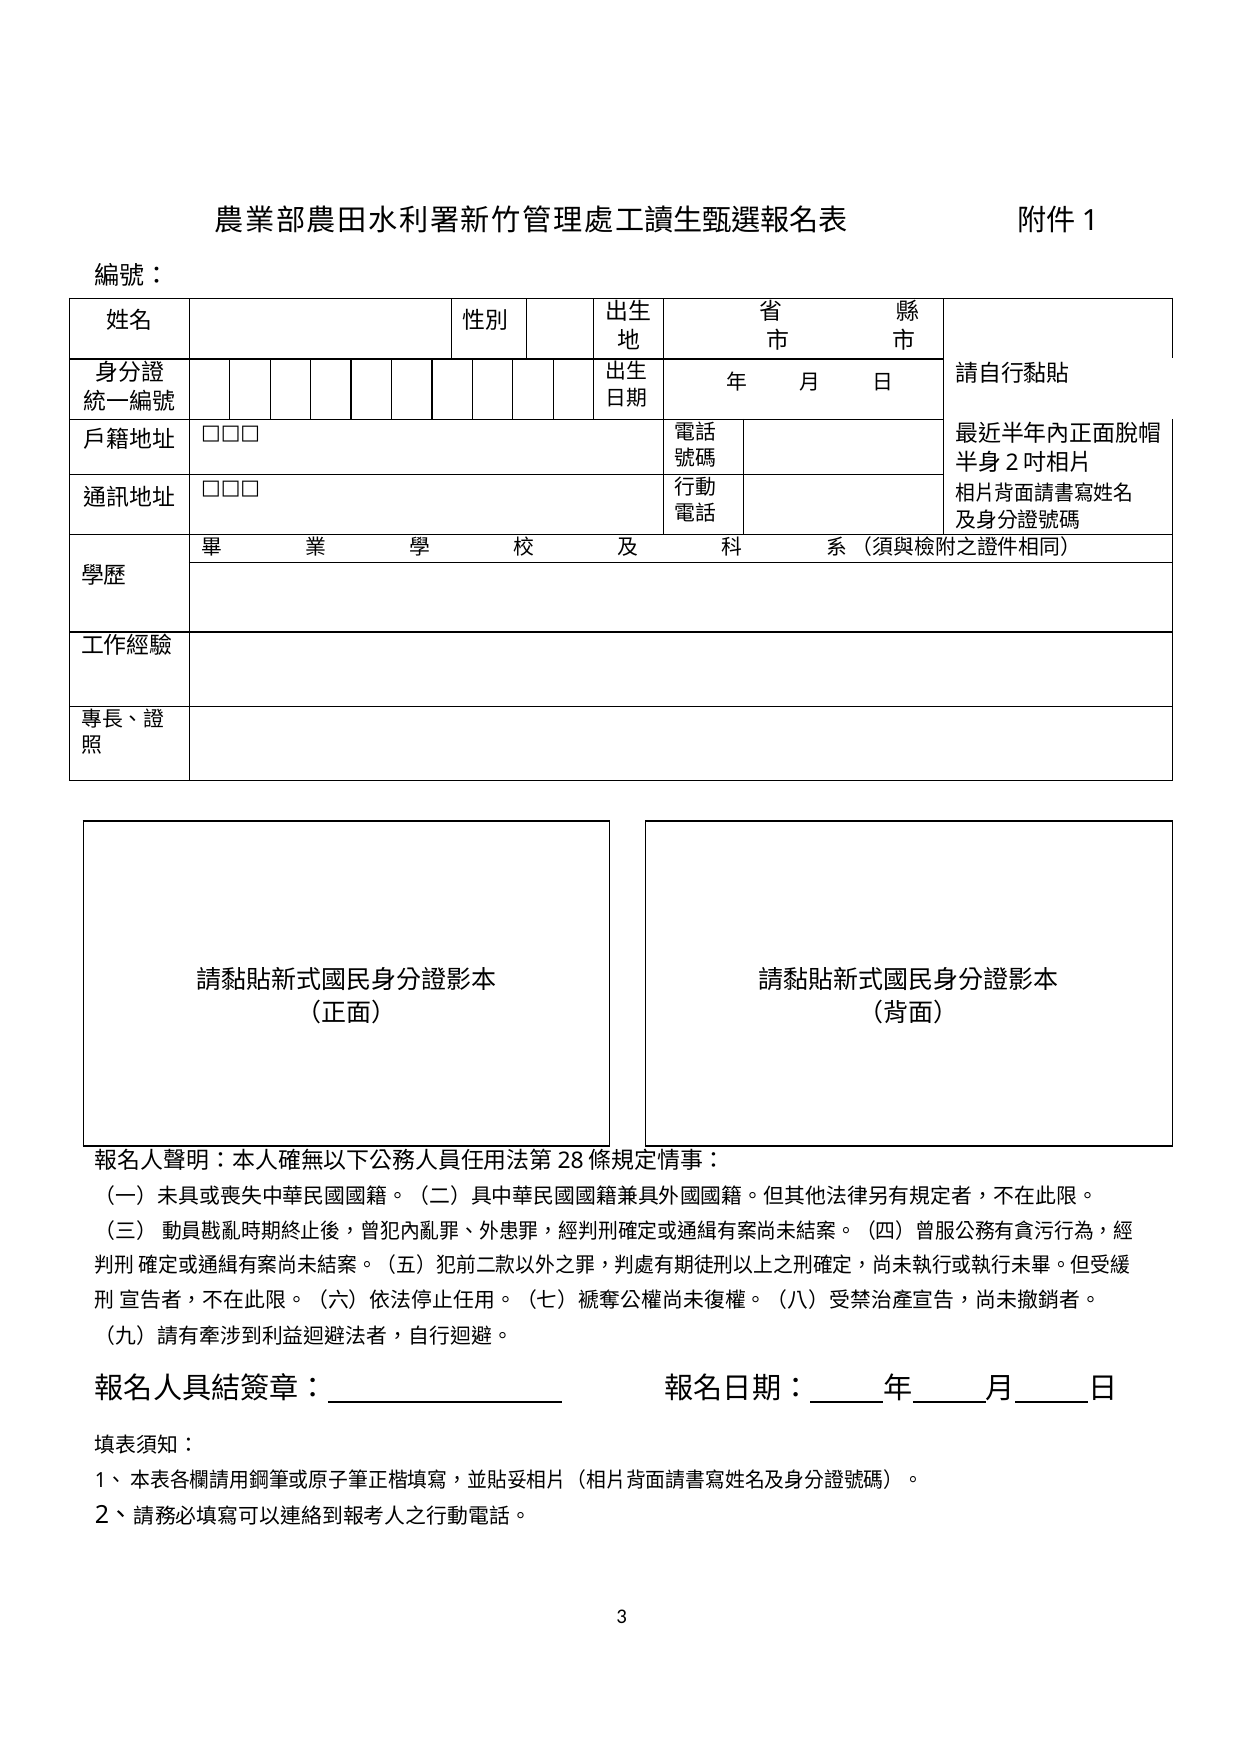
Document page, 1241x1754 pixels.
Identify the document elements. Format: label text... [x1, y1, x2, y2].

text 1、 本表各欄請用鋼筆或原子筆正楷填寫，並貼妥相片（相片背面請書寫姓名及身分證號碼）。 [94, 1463, 1184, 1493]
table_cell [190, 633, 1172, 706]
table_cell 請自行黏貼 [944, 358, 1172, 419]
text （九）請有牽涉到利益迴避法者，自行迴避。 [94, 1319, 1184, 1350]
table_cell [392, 360, 431, 419]
text 報名人具結簽章： 報名日期： 年 月 日 [94, 1365, 1184, 1407]
text 請黏貼新式國民身分證影本 [196, 960, 496, 996]
table_cell 出生 日期 [594, 360, 663, 419]
text （一）未具或喪失中華民國國籍。（二）具中華民國國籍兼具外國國籍。但其他法律另有規定者，不在此限。（三） 動員戡亂時期終止後，曾犯內亂罪、外患罪，經判刑確定或通緝有案尚未結案。（四）曾服公務有貪污行為，經判刑 確定或通緝有案尚未結案。（五）犯前二款以外之罪，判處有期徒刑以上之刑確定，尚未執行或執行未畢。但受緩刑 宣告者，不在此限。（六）依法停止任用。（七）褫奪公權尚未復權。（八）受禁治產宣告，尚未撤銷者。 [94, 1179, 1146, 1313]
table_header 省 縣 市 市 [664, 299, 943, 358]
table_cell 專長、證 照 [70, 707, 189, 780]
table_cell 行動 電話 [664, 475, 743, 534]
table_cell [744, 420, 943, 474]
text 2、請務必填寫可以連絡到報考人之行動電話。 [94, 1495, 1184, 1531]
table_cell [190, 707, 1172, 780]
table_header [527, 299, 593, 358]
table_header 出生 地 [594, 299, 663, 358]
table_cell 戶籍地址 [70, 420, 189, 474]
table_cell 年 月 日 [664, 360, 943, 419]
table_cell 畢 業 學 校 及 科 系 （須與檢附之證件相同） [190, 535, 1172, 562]
table_cell [433, 360, 472, 419]
table_cell 最近半年內正面脫帽 半身2吋相片 相片背面請書寫姓名 及身分證號碼 [944, 419, 1172, 534]
table_cell [513, 360, 553, 419]
table_header [944, 299, 1172, 358]
table_cell [311, 360, 350, 419]
table_cell 工作經驗 [70, 633, 189, 706]
table_header [190, 299, 451, 358]
table_cell [190, 360, 229, 419]
table_cell [271, 360, 310, 419]
table_cell [554, 360, 593, 419]
table_cell 電話 號碼 [664, 420, 743, 474]
table_cell 身分證 統一編號 [70, 360, 189, 419]
table_cell □□□ [190, 475, 663, 534]
table_cell [352, 360, 391, 419]
table_cell [190, 563, 1172, 631]
table_cell 學歷 [70, 535, 189, 631]
text 農業部農田水利署新竹管理處工讀生甄選報名表 附件1 [214, 198, 1184, 238]
text 填表須知： [94, 1427, 1184, 1458]
table_cell □□□ [190, 420, 663, 474]
text 報名人聲明：本人確無以下公務人員任用法第28條規定情事： [94, 1142, 1184, 1176]
table_cell 通訊地址 [70, 475, 189, 534]
table_header 姓名 [70, 299, 189, 358]
text 請黏貼新式國民身分證影本 [756, 960, 1060, 996]
table_cell [744, 475, 943, 534]
text （正面） [196, 996, 496, 1028]
table_cell [473, 360, 512, 419]
table_header 性別 [452, 299, 526, 358]
text （背面） [756, 996, 1060, 1028]
text 編號： [94, 256, 1184, 291]
table_cell [230, 360, 270, 419]
